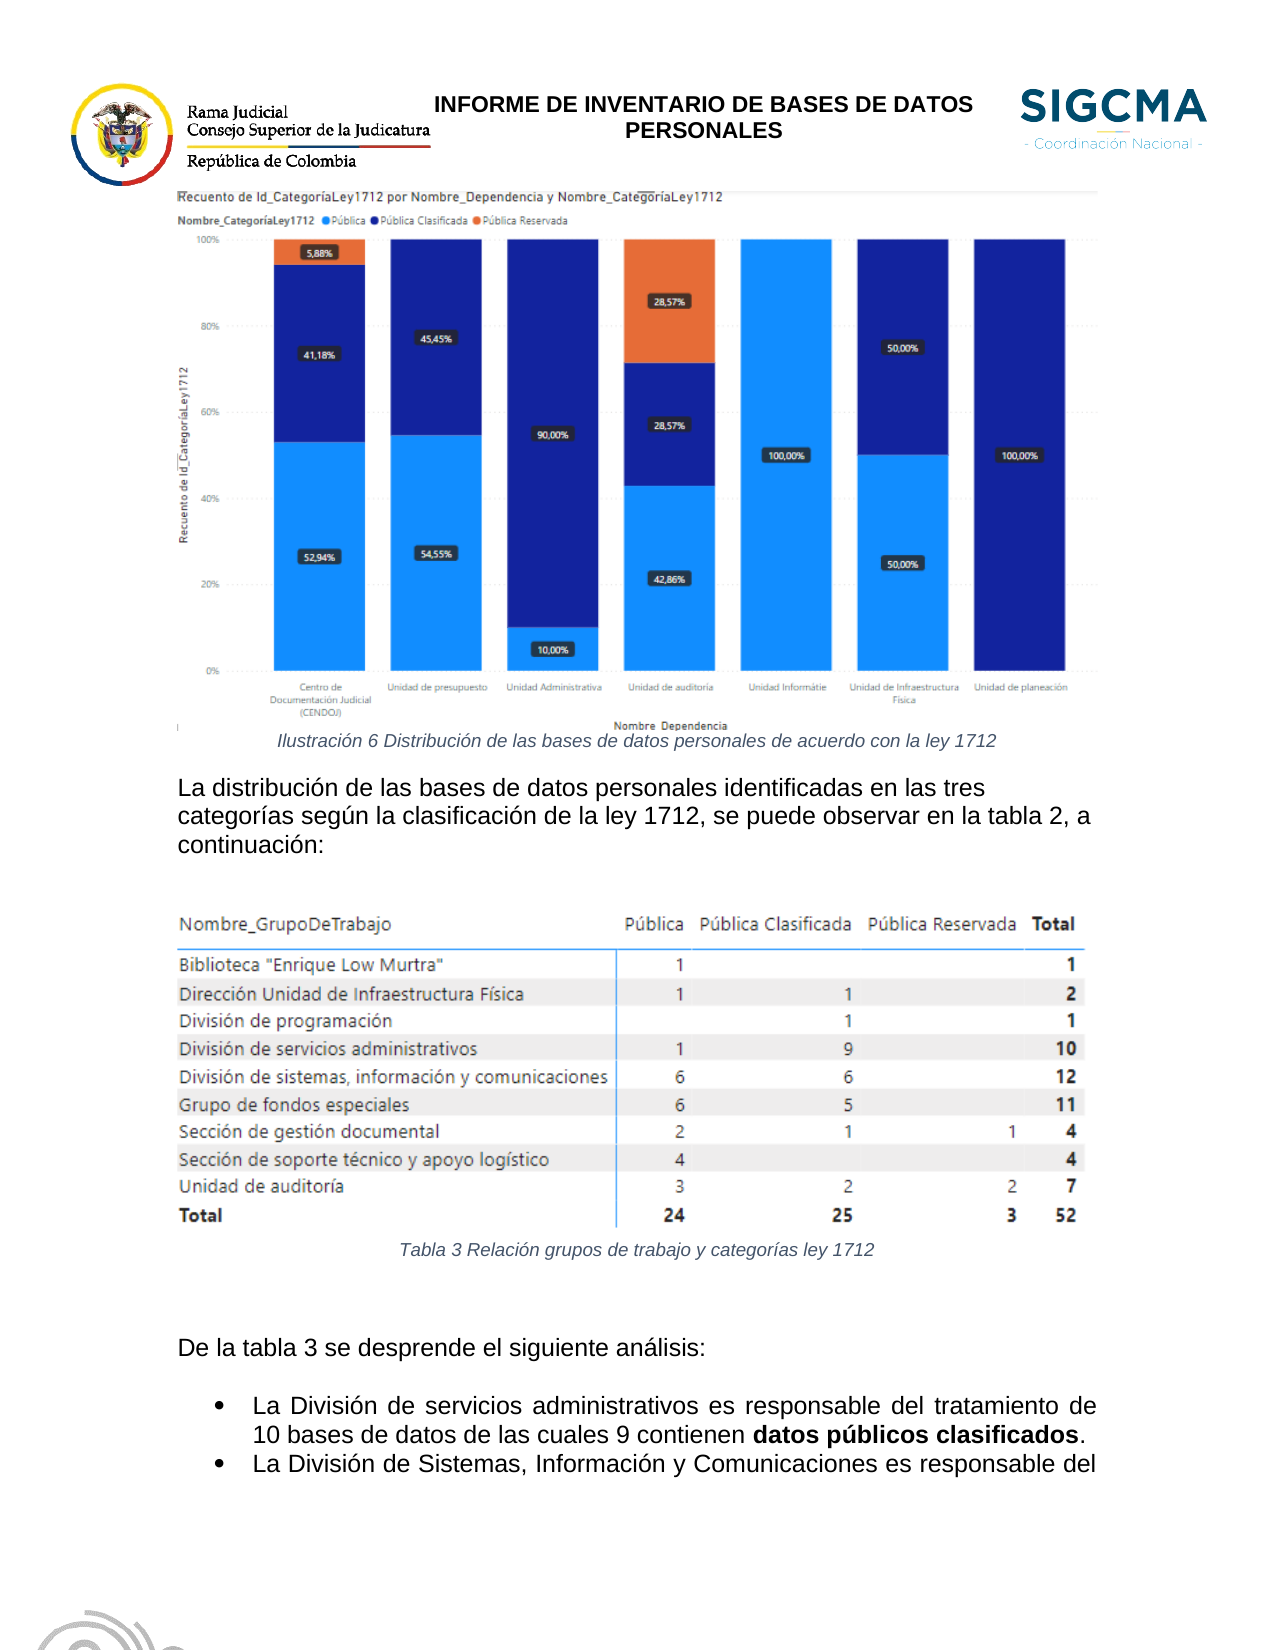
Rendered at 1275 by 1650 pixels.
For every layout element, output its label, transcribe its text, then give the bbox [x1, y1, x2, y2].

text Ilustración 6 Distribución de las bases de datos personales de acuerdo con la ley 1712 [177, 731, 1098, 752]
text La distribución de las bases de datos personales identificadas en las tres categorías según la clasificación de la ley 1712, se puede observar en la tabla 2, a continuación: [177, 772, 1098, 859]
list La División de servicios administrativos es responsable del tratamiento de 10 bases de datos de las cuales 9 contienen datos públicos clasificados. [215, 1391, 1098, 1448]
text Tabla 3 Relación grupos de trabajo y categorías ley 1712 [177, 1239, 1098, 1260]
text De la tabla 3 se desprende el siguiente análisis: [177, 1333, 1098, 1362]
picture [0, 795, 1275, 1650]
picture [1017, 80, 1208, 156]
picture [63, 73, 1098, 731]
